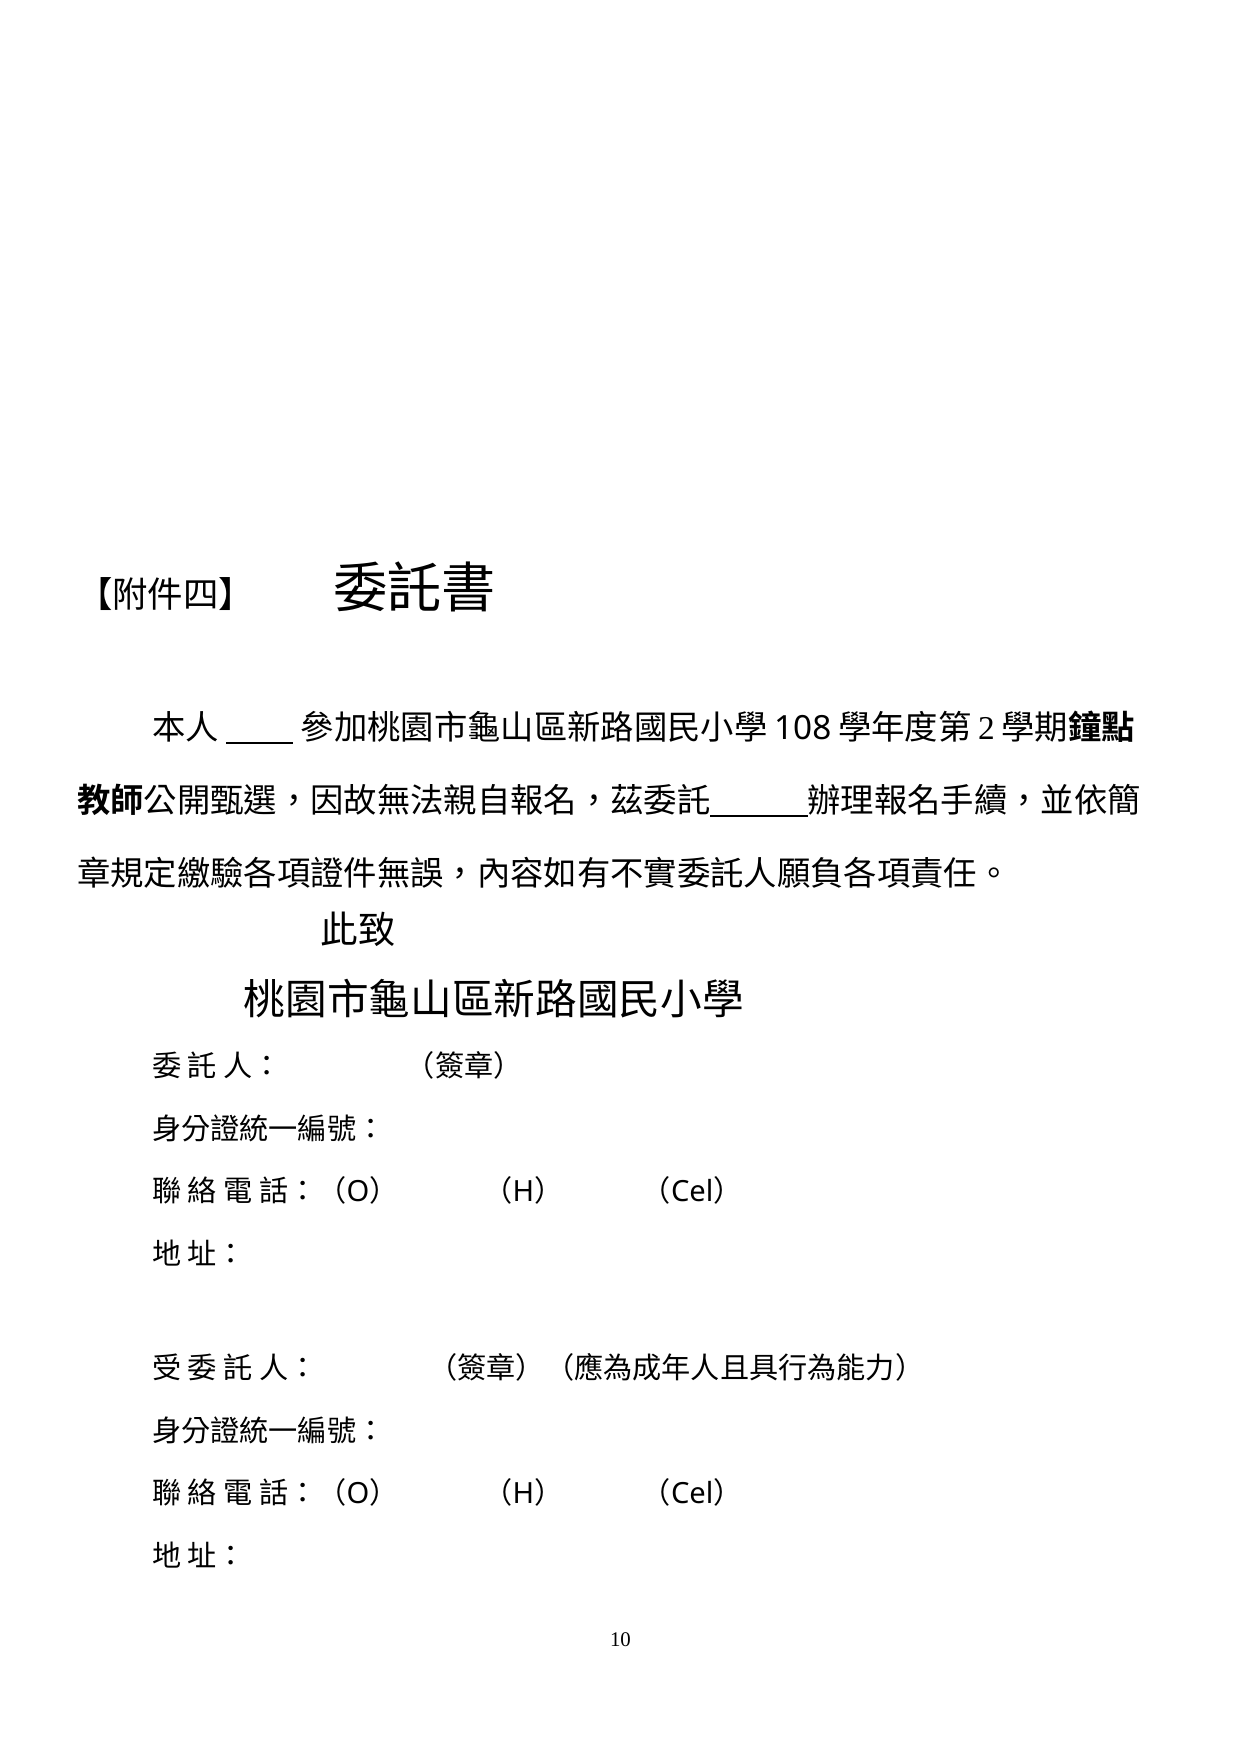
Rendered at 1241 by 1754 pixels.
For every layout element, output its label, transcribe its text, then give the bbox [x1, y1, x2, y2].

text 地 址： [152, 1214, 1163, 1277]
text 此致 [171, 899, 1163, 954]
text 地 址： [152, 1516, 1163, 1579]
text 聯 絡 電 話：（O） （H） （Cel） [152, 1152, 1163, 1214]
text 本人 參加桃園市龜山區新路國民小學108學年度第2學期鐘點教師公開甄選，因故無法親自報名，茲委託 辦理報名手續，並依簡章規定繳驗各項證件無誤，內容如有不實委託人願負各項責任。 [77, 681, 1163, 899]
text 桃園市龜山區新路國民小學 [77, 966, 1163, 1027]
text 委 託 人： （簽章） [152, 1027, 1163, 1089]
text 聯 絡 電 話：（O） （H） （Cel） [152, 1454, 1163, 1516]
text 身分證統一編號： [152, 1089, 1163, 1152]
text 身分證統一編號： [152, 1391, 1163, 1454]
text 受 委 託 人： （簽章）（應為成年人且具行為能力） [152, 1329, 1163, 1391]
text 【附件四】 委託書 [77, 545, 1163, 623]
